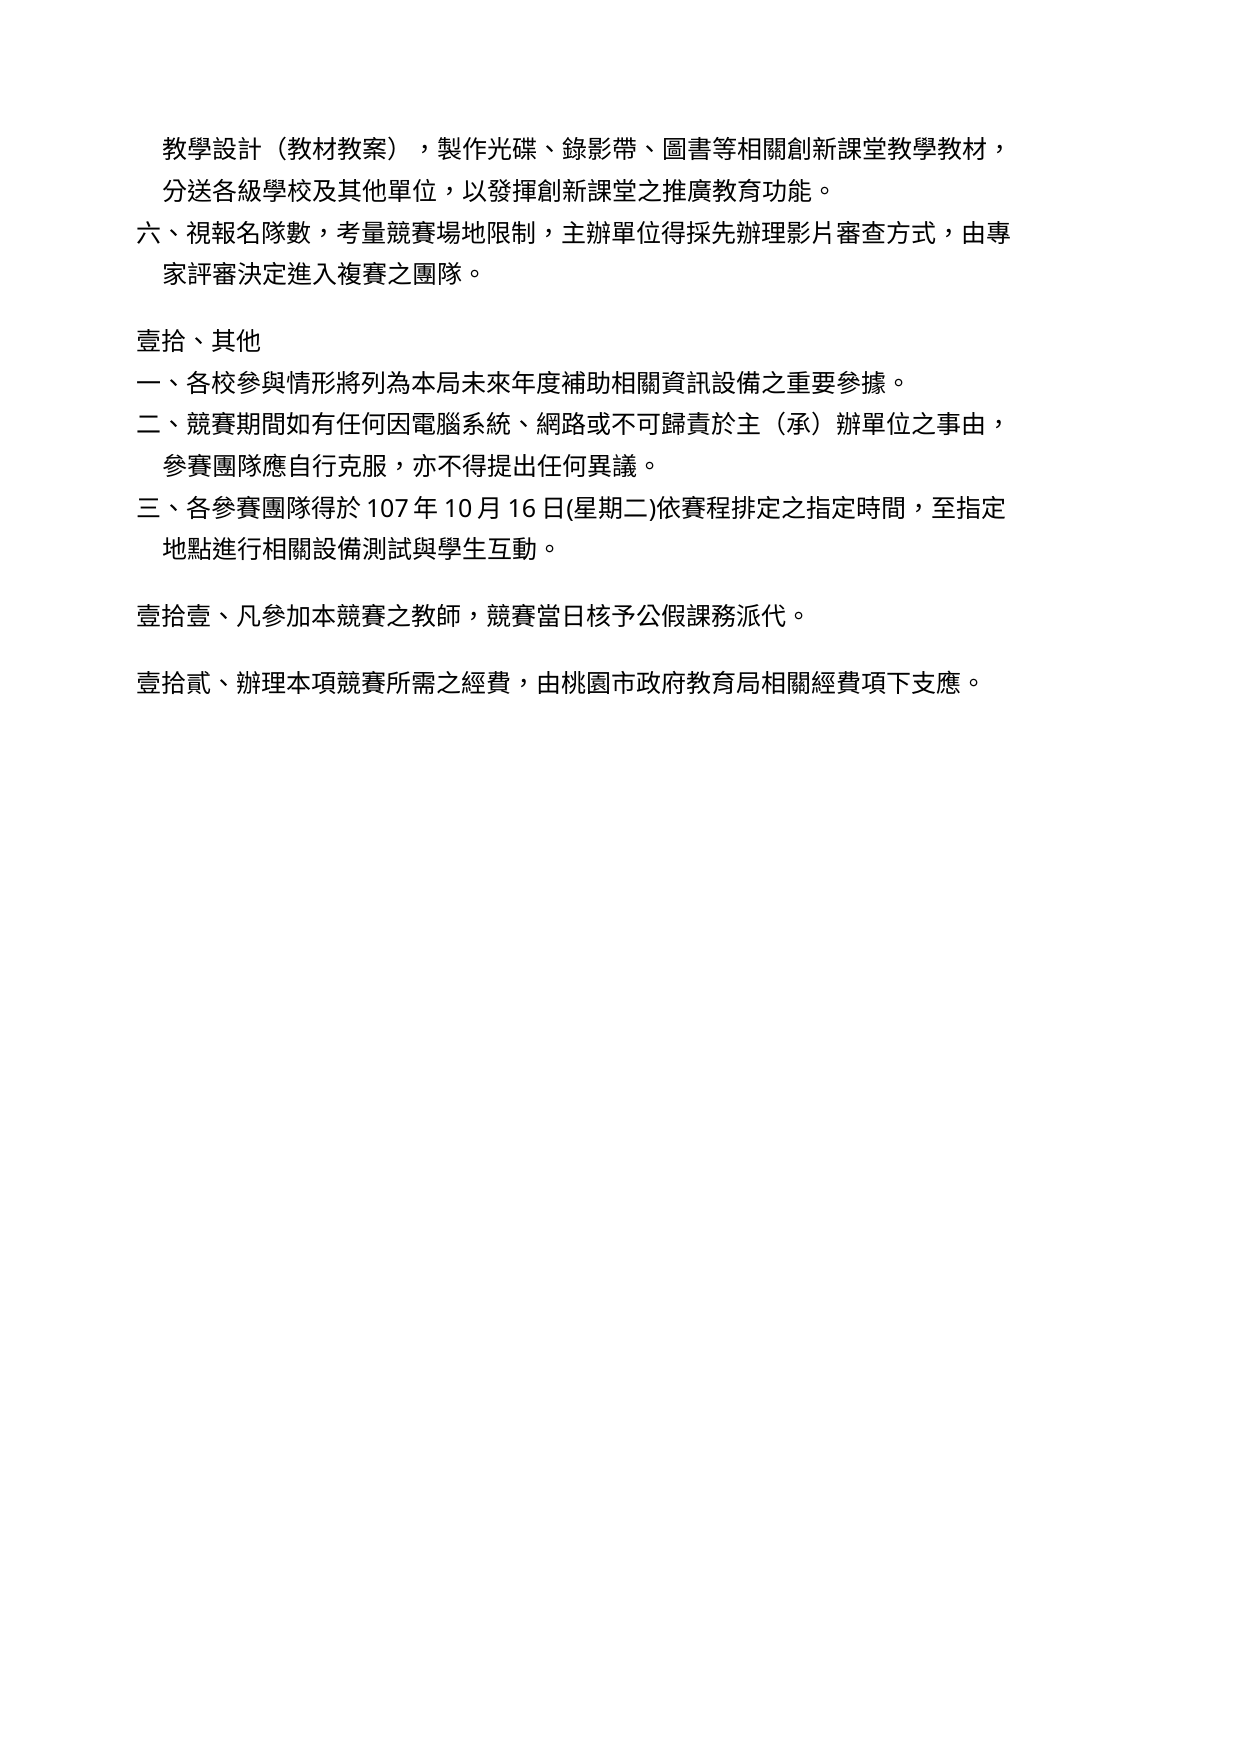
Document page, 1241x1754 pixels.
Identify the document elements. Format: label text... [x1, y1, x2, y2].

list 六、視報名隊數，考量競賽場地限制，主辦單位得採先辦理影片審查方式，由專 [136, 210, 1104, 252]
list 參賽團隊應自行克服，亦不得提出任何異議。 [136, 444, 1104, 485]
text 壹拾貳、辦理本項競賽所需之經費，由桃園市政府教育局相關經費項下支應。 [136, 660, 1104, 702]
list 教學設計（教材教案），製作光碟、錄影帶、圖書等相關創新課堂教學教材， [136, 127, 1104, 169]
list 一、各校參與情形將列為本局未來年度補助相關資訊設備之重要參據。 [136, 360, 1104, 402]
list 二、競賽期間如有任何因電腦系統、網路或不可歸責於主（承）辦單位之事由， [136, 402, 1104, 444]
text 壹拾、其他 [136, 319, 1104, 360]
list 家評審決定進入複賽之團隊。 [136, 252, 1104, 294]
list 地點進行相關設備測試與學生互動。 [136, 527, 1104, 569]
list 三、各參賽團隊得於107年10月16日(星期二)依賽程排定之指定時間，至指定 [136, 485, 1104, 527]
list 分送各級學校及其他單位，以發揮創新課堂之推廣教育功能。 [136, 169, 1104, 210]
text 壹拾壹、凡參加本競賽之教師，競賽當日核予公假課務派代。 [136, 594, 1104, 635]
